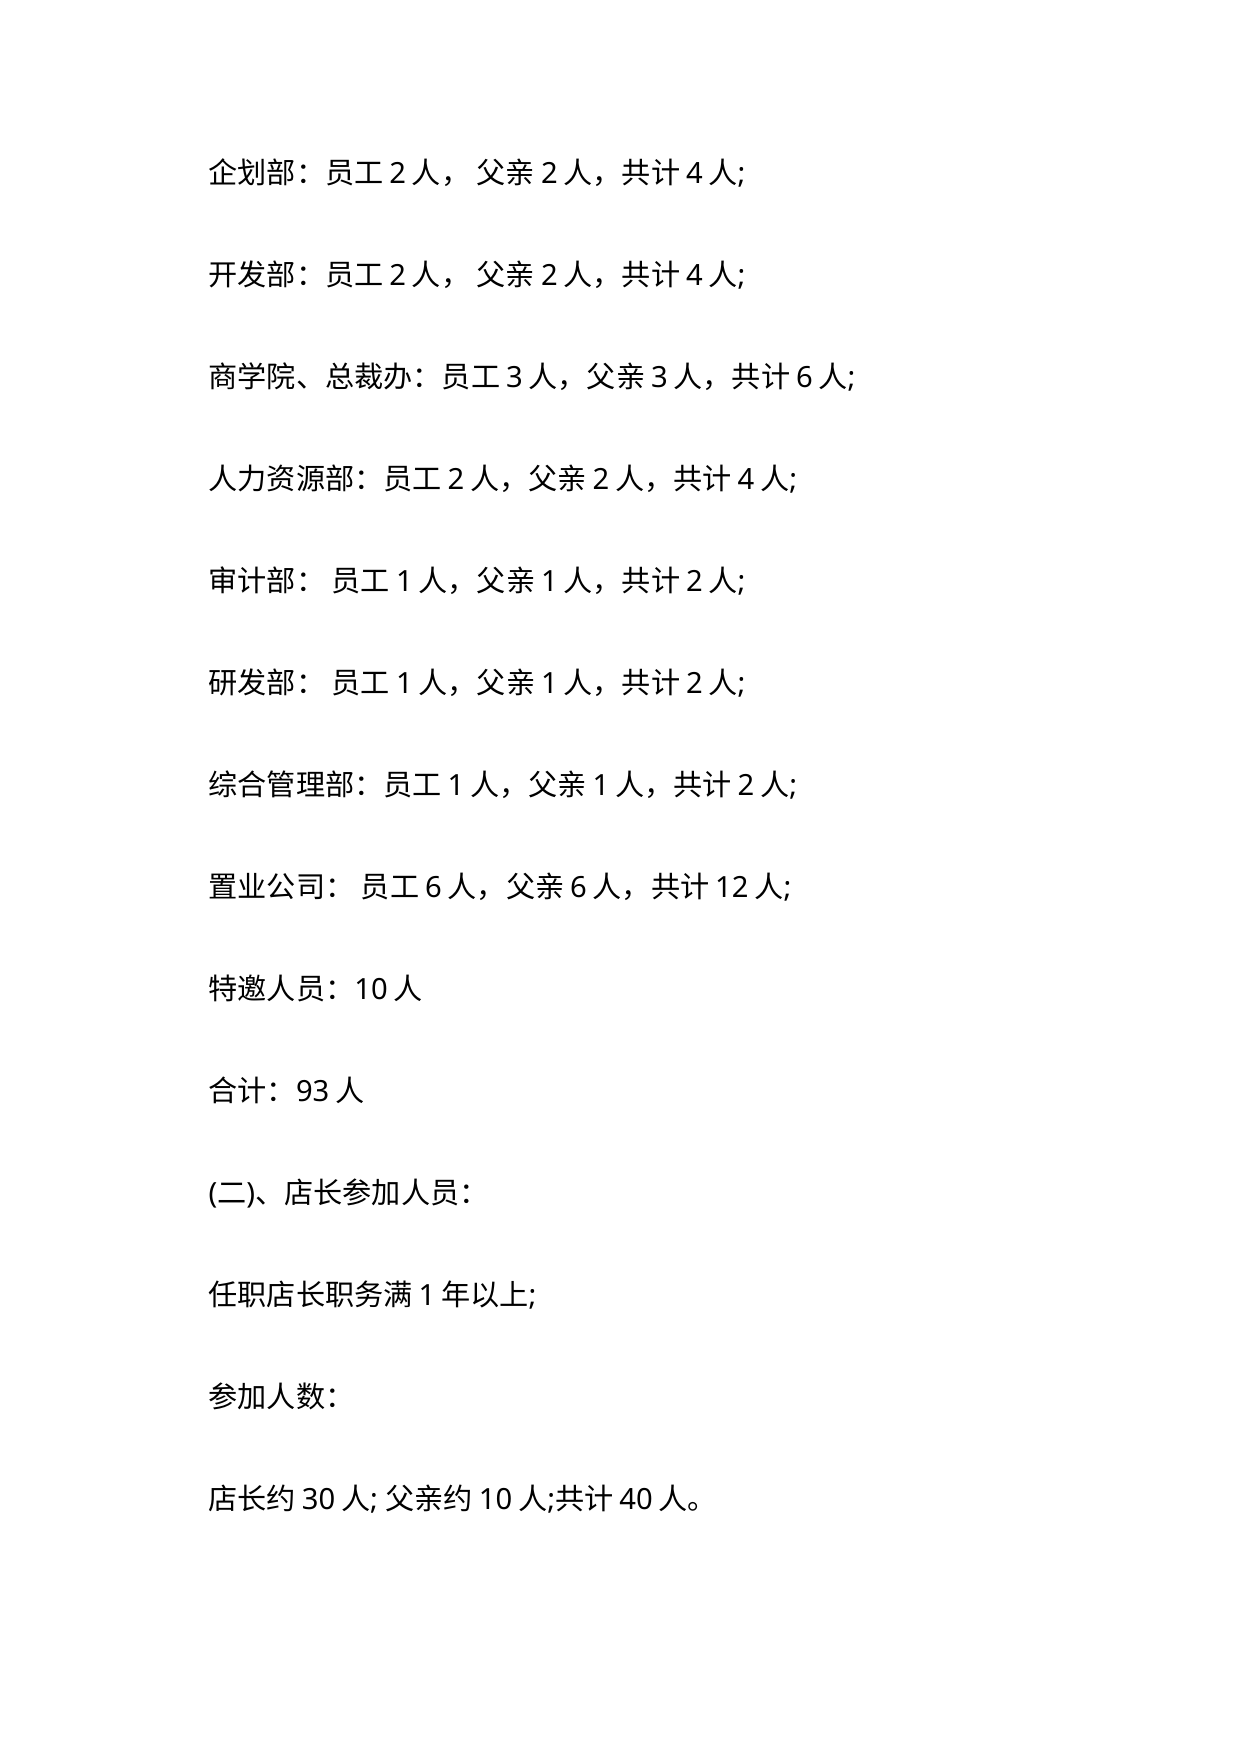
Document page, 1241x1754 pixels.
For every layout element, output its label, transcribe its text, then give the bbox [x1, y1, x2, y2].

text 合计：93人 [150, 1068, 1090, 1110]
text 置业公司： 员工6人，父亲6人，共计12人; [150, 864, 1090, 906]
text 审计部： 员工1人，父亲1人，共计2人; [150, 558, 1090, 600]
text 参加人数： [150, 1374, 1090, 1416]
text (二)、店长参加人员： [150, 1170, 1090, 1212]
text 企划部：员工2人， 父亲2人，共计4人; [150, 150, 1090, 192]
text 特邀人员：10人 [150, 966, 1090, 1008]
text 店长约30人; 父亲约10人;共计40人。 [150, 1476, 1090, 1518]
text 任职店长职务满1年以上; [150, 1272, 1090, 1314]
text 综合管理部：员工1人，父亲1人，共计2人; [150, 762, 1090, 804]
text 人力资源部：员工2人，父亲2人，共计4人; [150, 456, 1090, 498]
text 研发部： 员工1人，父亲1人，共计2人; [150, 660, 1090, 702]
text 商学院、总裁办：员工3人，父亲3人，共计6人; [150, 354, 1090, 396]
text 开发部：员工2人， 父亲2人，共计4人; [150, 252, 1090, 294]
